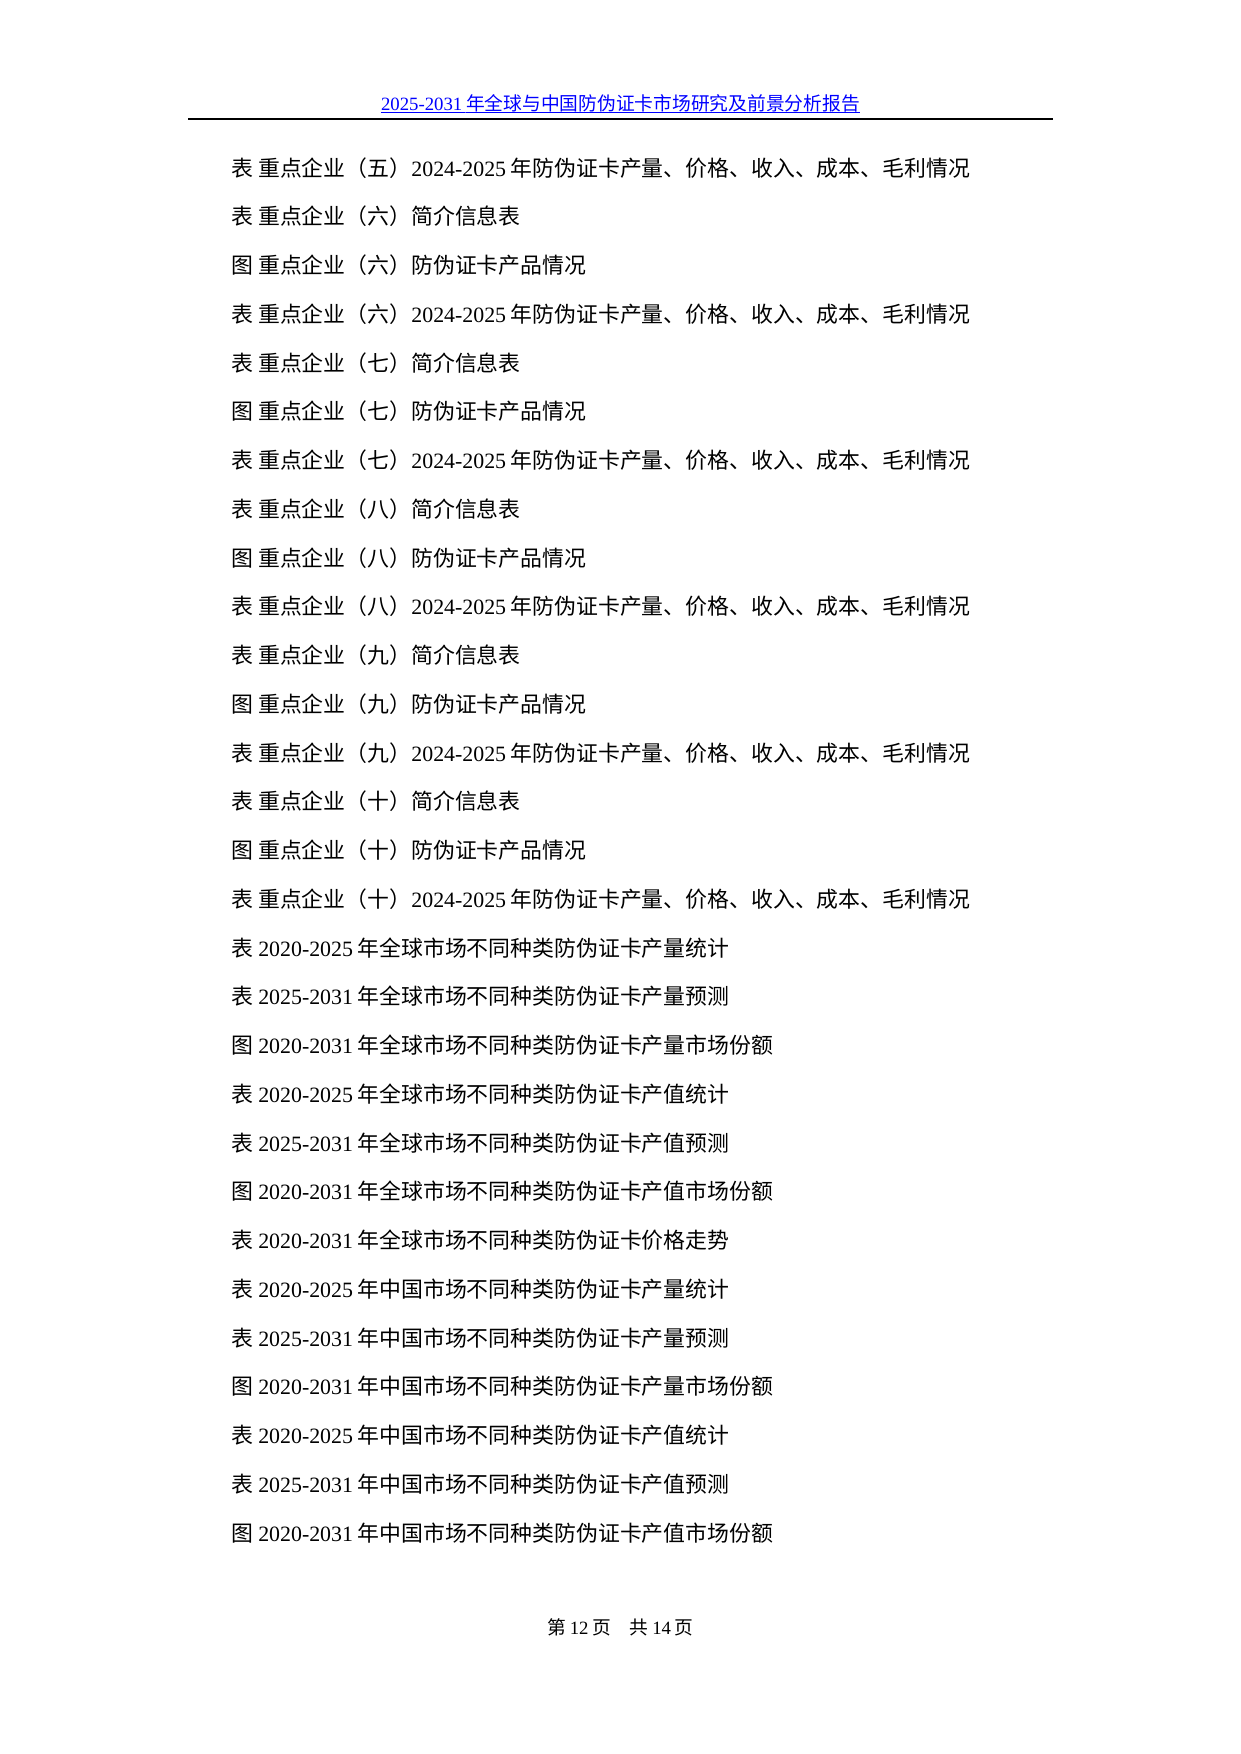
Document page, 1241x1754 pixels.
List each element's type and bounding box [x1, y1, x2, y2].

text [187, 150, 1053, 1548]
